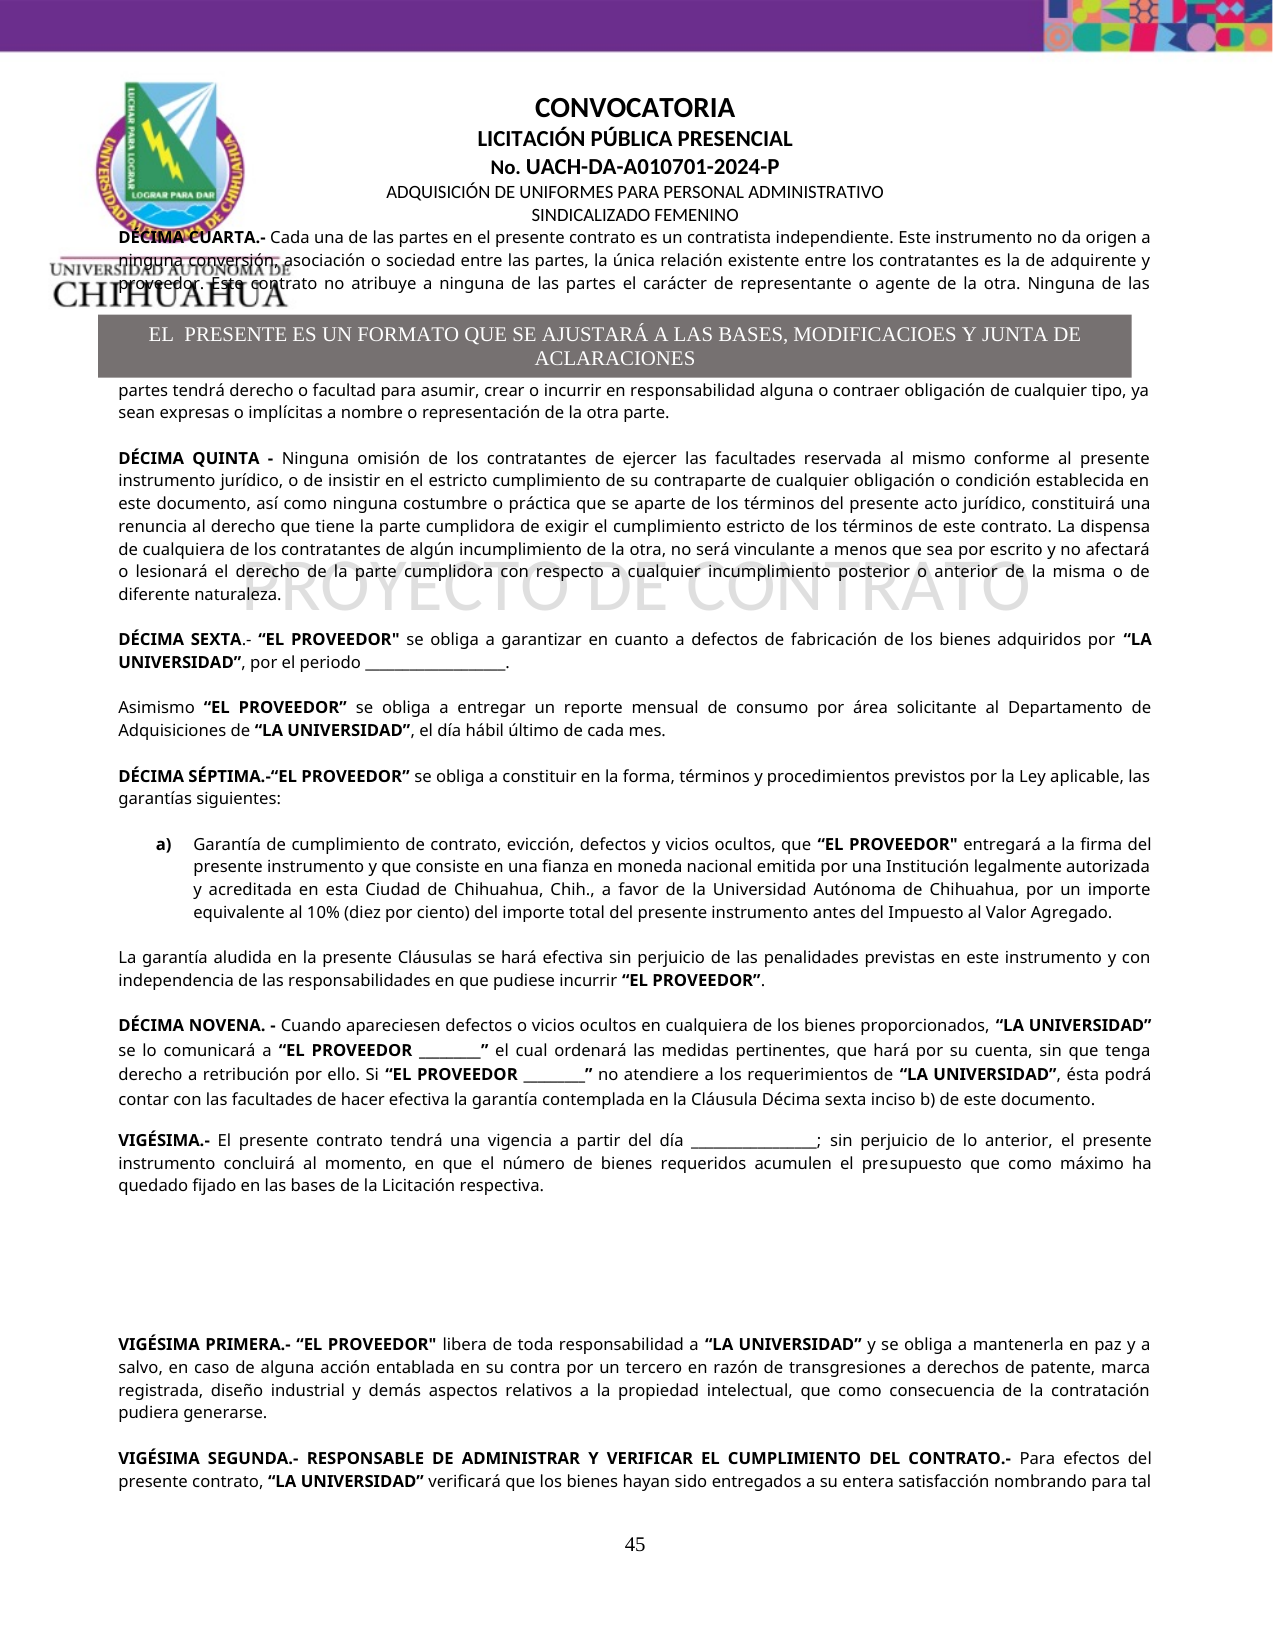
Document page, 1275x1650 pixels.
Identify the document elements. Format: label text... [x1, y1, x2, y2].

text VIGÉSIMA.- El presente contrato tendrá una vigencia a partir del día _________________; sin perjuicio de lo anterior, el presente instrumento concluirá al momento, en que el número de bienes requeridos acumulen el presupuesto que como máximo ha quedado fijado en las bases de la Licitación respectiva. [118, 1129, 1152, 1197]
text VIGÉSIMA PRIMERA.- “EL PROVEEDOR" libera de toda responsabilidad a “LA UNIVERSIDAD” y se obliga a mantenerla en paz y a salvo, en caso de alguna acción entablada en su contra por un tercero en razón de transgresiones a derechos de patente, marca registrada, diseño industrial y demás aspectos relativos a la propiedad intelectual, que como consecuencia de la contratación pudiera generarse. [118, 1333, 1152, 1424]
text DÉCIMA NOVENA. - Cuando apareciesen defectos o vicios ocultos en cualquiera de los bienes proporcionados, “LA UNIVERSIDAD” se lo comunicará a “EL PROVEEDOR _________” el cual ordenará las medidas pertinentes, que hará por su cuenta, sin que tenga derecho a retribución por ello. Si “EL PROVEEDOR _________” no atendiere a los requerimientos de “LA UNIVERSIDAD”, ésta podrá contar con las facultades de hacer efectiva la garantía contemplada en la Cláusula Décima sexta inciso b) de este documento. [118, 1014, 1152, 1110]
picture [0, 0, 1273, 323]
text DÉCIMA QUINTA - Ninguna omisión de los contratantes de ejercer las facultades reservada al mismo conforme al presente instrumento jurídico, o de insistir en el estricto cumplimiento de su contraparte de cualquier obligación o condición establecida en este documento, así como ninguna costumbre o práctica que se aparte de los términos del presente acto jurídico, constituirá una renuncia al derecho que tiene la parte cumplidora de exigir el cumplimiento estricto de los términos de este contrato. La dispensa de cualquiera de los contratantes de algún incumplimiento de la otra, no será vinculante a menos que sea por escrito y no afectará o lesionará el derecho de la parte cumplidora con respecto a cualquier incumplimiento posterior o anterior de la misma o de diferente naturaleza. [118, 446, 1152, 605]
list Garantía de cumplimiento de contrato, evicción, defectos y vicios ocultos, que “EL PROVEEDOR" entregará a la firma del presente instrumento y que consiste en una fianza en moneda nacional emitida por una Institución legalmente autorizada y acreditada en esta Ciudad de Chihuahua, Chih., a favor de la Universidad Autónoma de Chihuahua, por un importe equivalente al 10% (diez por ciento) del importe total del presente instrumento antes del Impuesto al Valor Agregado. [156, 832, 1152, 923]
text DÉCIMA SÉPTIMA.-“EL PROVEEDOR” se obliga a constituir en la forma, términos y procedimientos previstos por la Ley aplicable, las garantías siguientes: [118, 764, 1152, 810]
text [118, 1447, 1152, 1492]
text DÉCIMA CUARTA.- Cada una de las partes en el presente contrato es un contratista independiente. Este instrumento no da origen a ninguna conversión, asociación o sociedad entre las partes, la única relación existente entre los contratantes es la de adquirente y proveedor. Este contrato no atribuye a ninguna de las partes el carácter de representante o agente de la otra. Ninguna de las partes tendrá derecho o facultad para asumir, crear o incurrir en responsabilidad alguna o contraer obligación de cualquier tipo, ya sean expresas o implícitas a nombre o representación de la otra parte. [118, 226, 1152, 424]
text Asimismo “EL PROVEEDOR” se obliga a entregar un reporte mensual de consumo por área solicitante al Departamento de Adquisiciones de “LA UNIVERSIDAD”, el día hábil último de cada mes. [118, 696, 1152, 742]
text DÉCIMA SEXTA.- “EL PROVEEDOR" se obliga a garantizar en cuanto a defectos de fabricación de los bienes adquiridos por “LA UNIVERSIDAD”, por el periodo ___________________. [118, 628, 1152, 673]
text La garantía aludida en la presente Cláusulas se hará efectiva sin perjuicio de las penalidades previstas en este instrumento y con independencia de las responsabilidades en que pudiese incurrir “EL PROVEEDOR”. [118, 946, 1152, 991]
